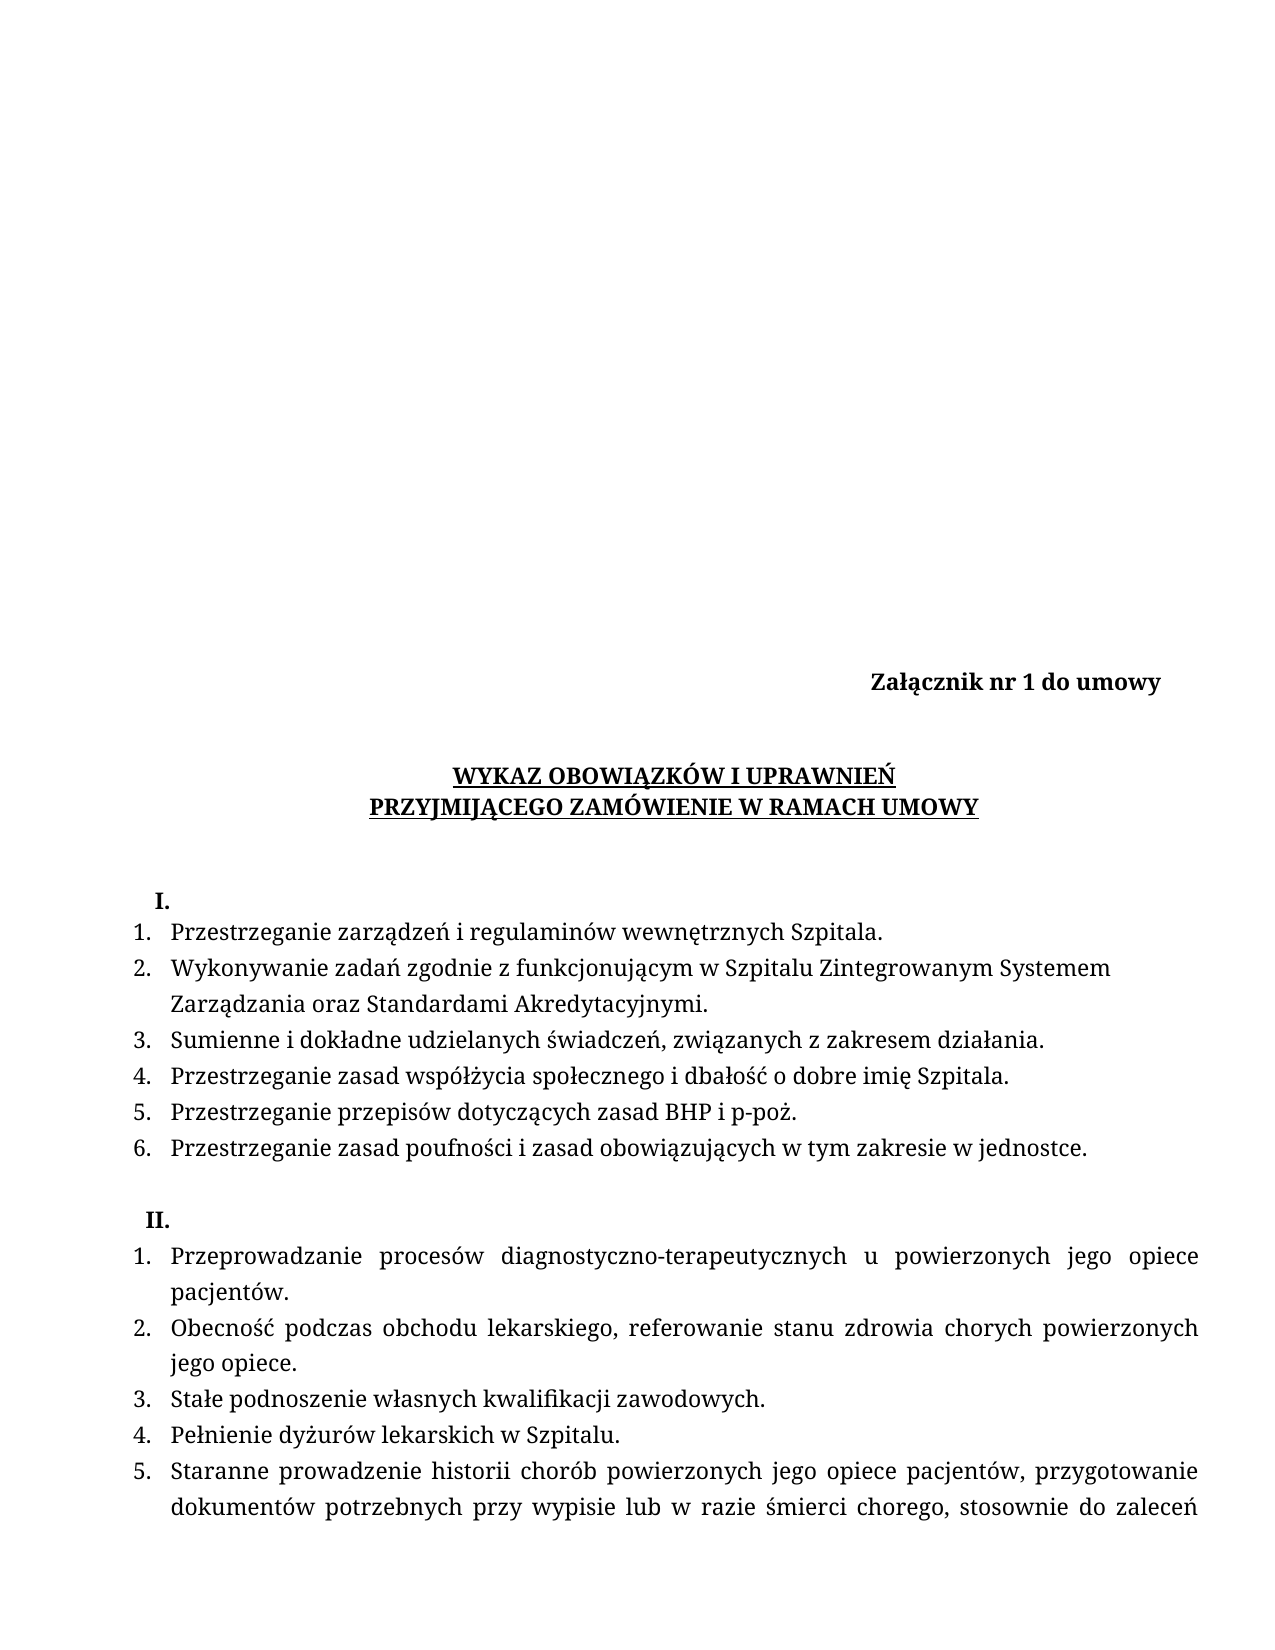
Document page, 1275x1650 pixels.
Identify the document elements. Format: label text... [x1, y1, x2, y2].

list Obecność podczas obchodu lekarskiego, referowanie stanu zdrowia chorych powierzonych jego opiece. [133, 1311, 1200, 1379]
text Załącznik nr 1 do umowy [133, 666, 1215, 697]
list Przestrzeganie zasad poufności i zasad obowiązujących w tym zakresie w jednostce. [133, 1132, 1200, 1163]
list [133, 1455, 1200, 1522]
list Przeprowadzanie procesów diagnostyczno-terapeutycznych u powierzonych jego opiece pacjentów. [133, 1239, 1200, 1307]
text PRZYJMIJĄCEGO ZAMÓWIENIE W RAMACH UMOWY [133, 791, 1215, 822]
list Pełnienie dyżurów lekarskich w Szpitalu. [133, 1419, 1200, 1451]
list Przestrzeganie zasad współżycia społecznego i dbałość o dobre imię Szpitala. [133, 1060, 1200, 1091]
list Przestrzeganie przepisów dotyczących zasad BHP i p-poż. [133, 1096, 1200, 1127]
list Wykonywanie zadań zgodnie z funkcjonującym w Szpitalu Zintegrowanym Systemem Zarządzania oraz Standardami Akredytacyjnymi. [133, 952, 1200, 1019]
text WYKAZ OBOWIĄZKÓW I UPRAWNIEŃ [133, 760, 1215, 791]
list Sumienne i dokładne udzielanych świadczeń, związanych z zakresem działania. [133, 1024, 1200, 1055]
list Przestrzeganie zarządzeń i regulaminów wewnętrznych Szpitala. [133, 916, 1200, 947]
list Stałe podnoszenie własnych kwalifikacji zawodowych. [133, 1383, 1200, 1414]
